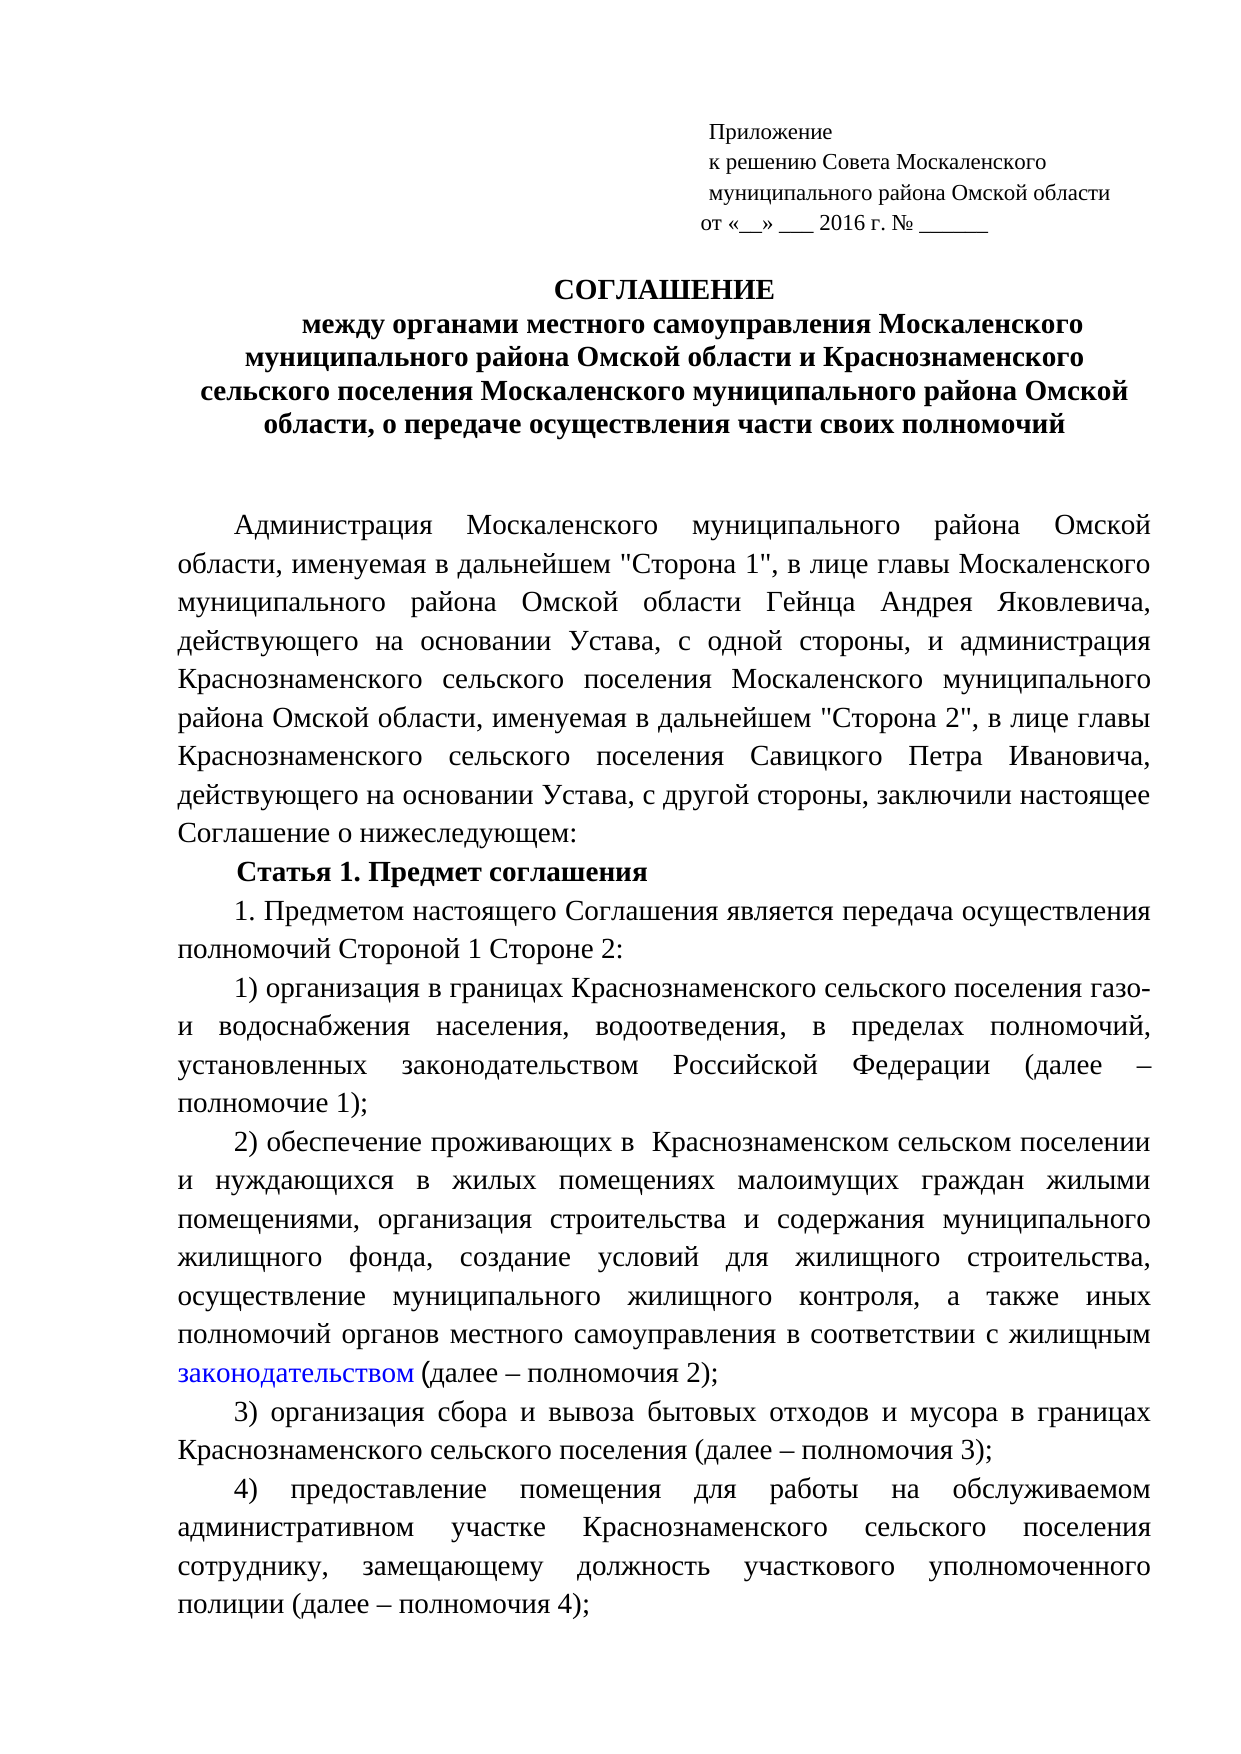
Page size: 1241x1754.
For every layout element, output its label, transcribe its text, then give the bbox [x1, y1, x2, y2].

text 3) организация сбора и вывоза бытовых отходов и мусора в границах Краснознаменского сельского поселения (далее – полномочия 3); [177, 1394, 1152, 1466]
text 2) обеспечение проживающих в Краснознаменском сельском поселении и нуждающихся в жилых помещениях малоимущих граждан жилыми помещениями, организация строительства и содержания муниципального жилищного фонда, создание условий для жилищного строительства, осуществление муниципального жилищного контроля, а также иных полномочий органов местного самоуправления в соответствии с жилищным законодательством (далее – полномочия 2); [177, 1124, 1152, 1389]
text Приложение к решению Совета Москаленского муниципального района Омской области [709, 118, 1152, 205]
text 1) организация в границах Краснознаменского сельского поселения газо- и водоснабжения населения, водоотведения, в пределах полномочий, установленных законодательством Российской Федерации (далее – полномочие 1); [177, 970, 1152, 1119]
text 4) предоставление помещения для работы на обслуживаемом административном участке Краснознаменского сельского поселения сотруднику, замещающему должность участкового уполномоченного полиции (далее – полномочия 4); [177, 1471, 1152, 1620]
text СОГЛАШЕНИЕ [177, 272, 1152, 306]
text от «__» ___ 2016 г. № ______ [177, 209, 1152, 235]
text между органами местного самоуправления Москаленского муниципального района Омской области и Краснознаменского сельского поселения Москаленского муниципального района Омской области, о передаче осуществления части своих полномочий [177, 306, 1152, 440]
text Статья 1. Предмет соглашения [177, 854, 1152, 888]
text Администрация Москаленского муниципального района Омской области, именуемая в дальнейшем "Сторона 1", в лице главы Москаленского муниципального района Омской области Гейнца Андрея Яковлевича, действующего на основании Устава, с одной стороны, и администрация Краснознаменского сельского поселения Москаленского муниципального района Омской области, именуемая в дальнейшем "Сторона 2", в лице главы Краснознаменского сельского поселения Савицкого Петра Ивановича, действующего на основании Устава, с другой стороны, заключили настоящее Соглашение о нижеследующем: [177, 507, 1152, 849]
text 1. Предметом настоящего Соглашения является передача осуществления полномочий Стороной 1 Стороне 2: [177, 893, 1152, 965]
